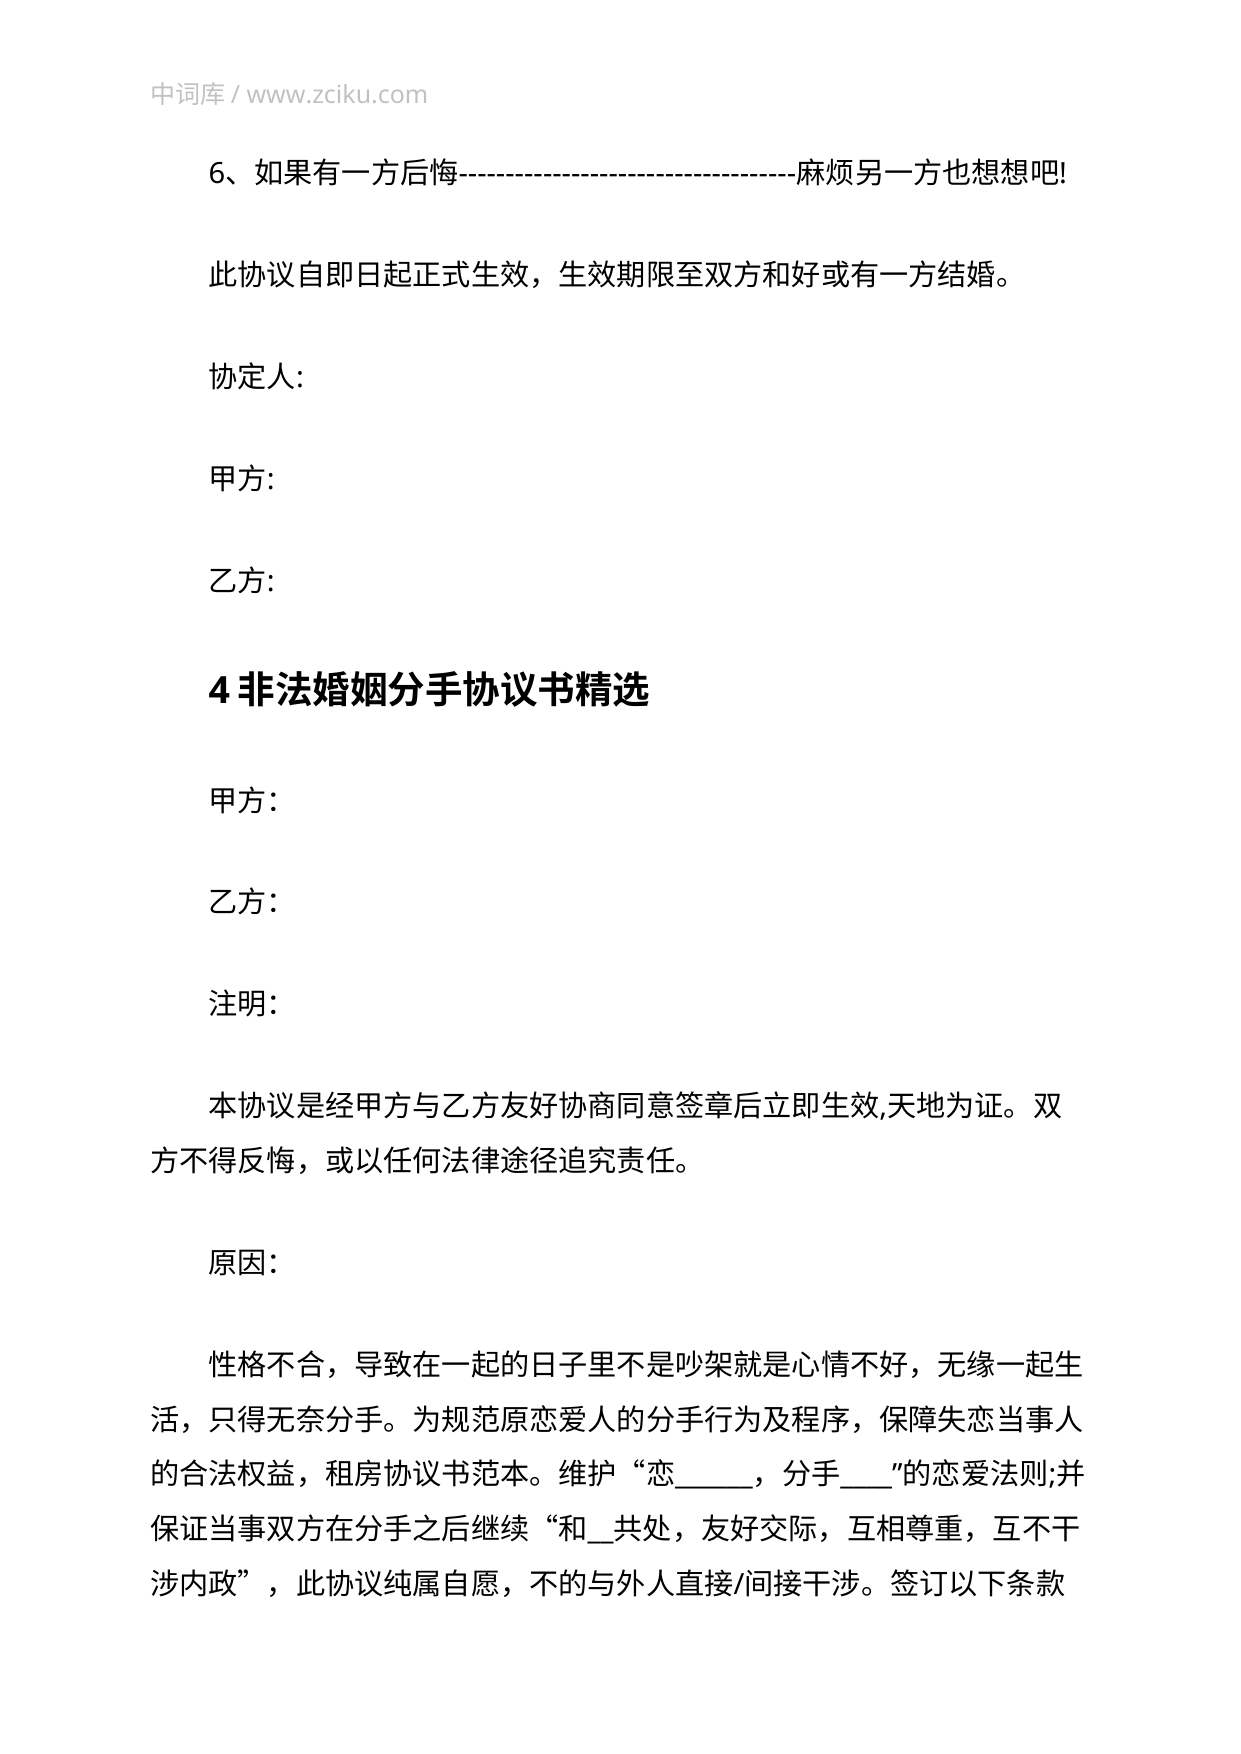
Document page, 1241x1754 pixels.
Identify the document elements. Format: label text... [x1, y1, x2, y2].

text 4非法婚姻分手协议书精选 [150, 660, 1090, 714]
text 此协议自即日起正式生效，生效期限至双方和好或有一方结婚。 [150, 252, 1090, 294]
text 甲方: [150, 456, 1090, 498]
text 原因： [150, 1239, 1090, 1282]
text 注明： [150, 981, 1090, 1023]
text 6、如果有一方后悔------------------------------------麻烦另一方也想想吧! [150, 150, 1090, 192]
text 本协议是经甲方与乙方友好协商同意签章后立即生效,天地为证。双方不得反悔，或以任何法律途径追究责任。 [150, 1083, 1090, 1180]
text 乙方： [150, 879, 1090, 921]
text 甲方： [150, 777, 1090, 819]
text 乙方: [150, 558, 1090, 600]
text 协定人: [150, 354, 1090, 396]
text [150, 1341, 1090, 1603]
